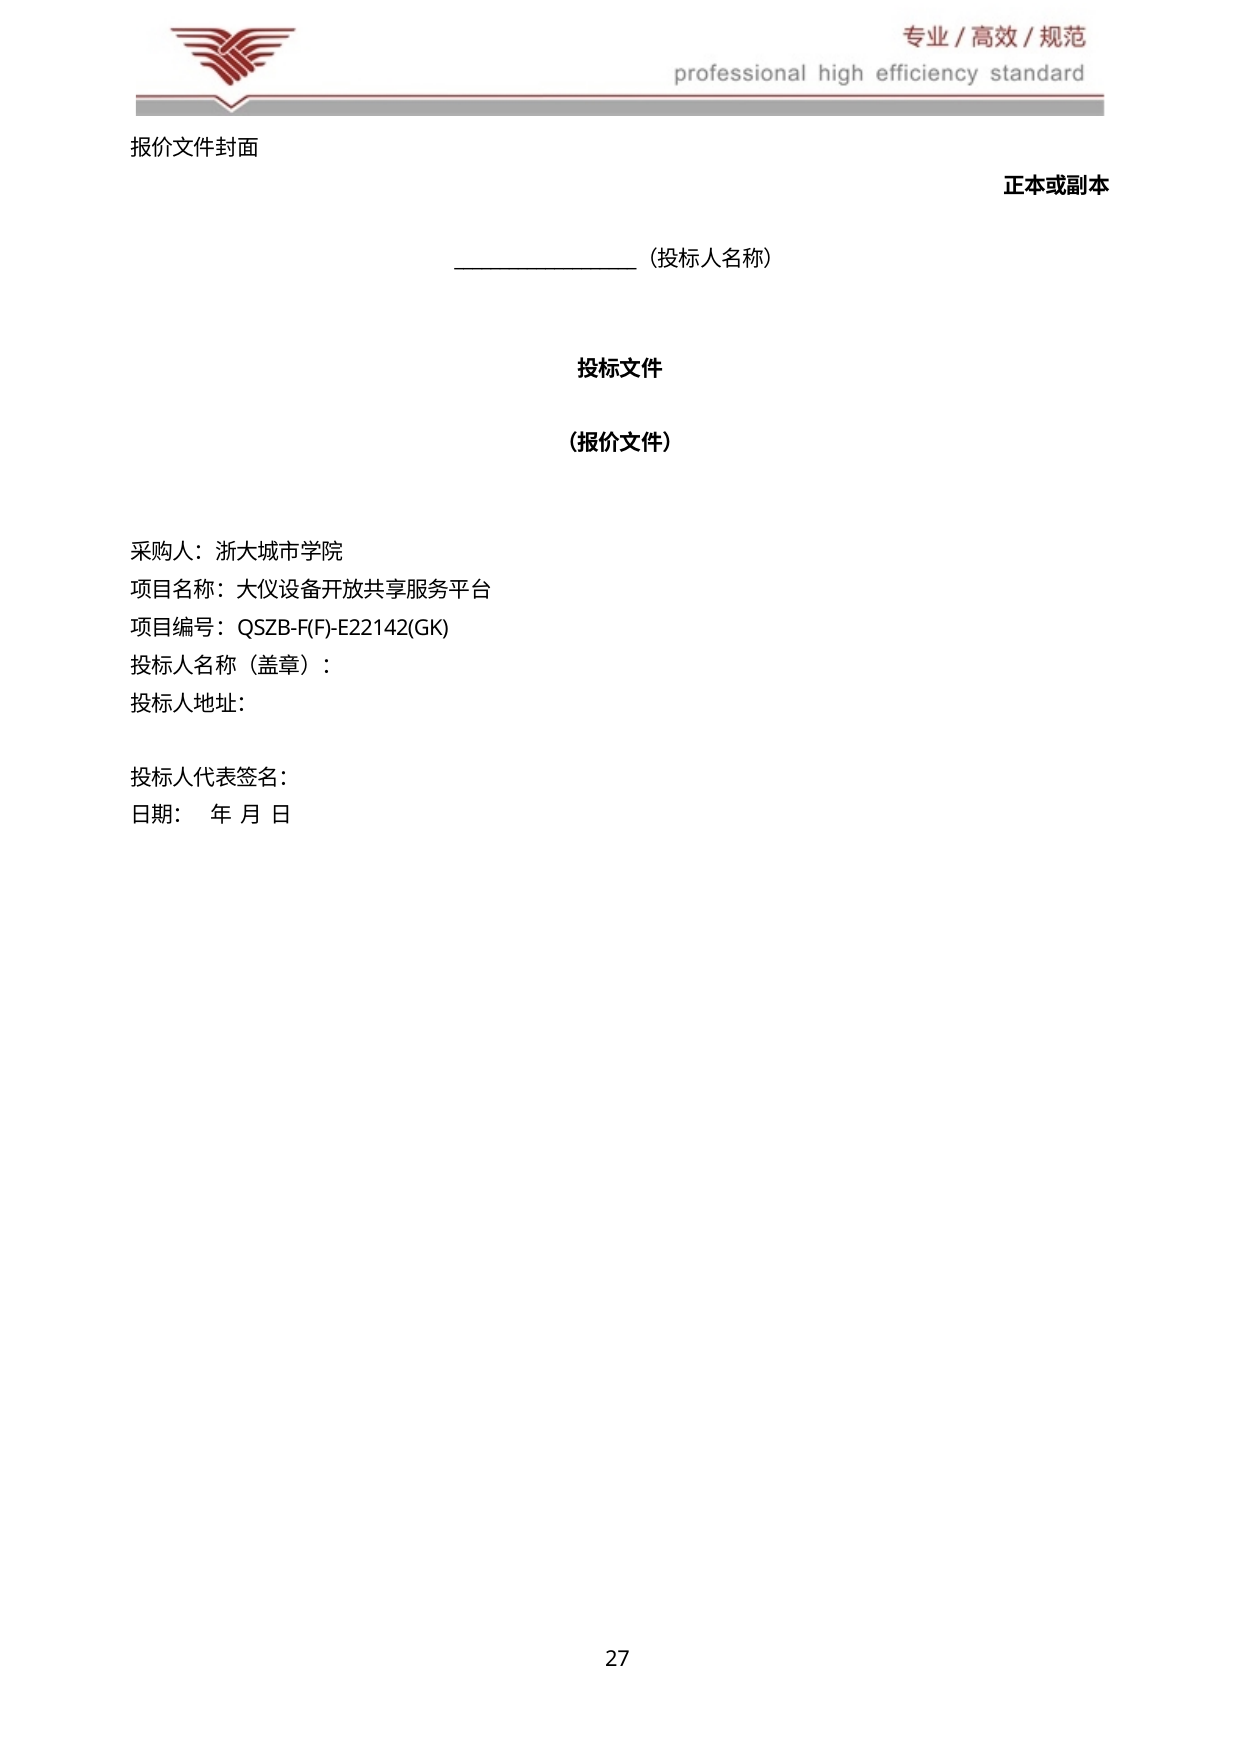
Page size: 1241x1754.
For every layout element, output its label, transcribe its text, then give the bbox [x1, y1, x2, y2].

text 投标人地址： [130, 686, 1110, 718]
text 投标文件 [130, 351, 1110, 383]
text 正本或副本 [130, 168, 1110, 199]
text 日期： 年 月 日 [130, 797, 1110, 829]
text （报价文件） [130, 425, 1110, 456]
text 采购人：浙大城市学院 [130, 534, 1110, 566]
picture [135, 3, 1105, 116]
text 项目编号：QSZB-F(F)-E22142(GK) [130, 610, 1110, 642]
text 投标人名称（盖章）： [130, 648, 1110, 680]
text 报价文件封面 [130, 130, 1110, 162]
text 投标人代表签名： [130, 759, 1110, 791]
text 项目名称：大仪设备开放共享服务平台 [130, 572, 1110, 604]
text ____________________（投标人名称） [130, 241, 1110, 273]
